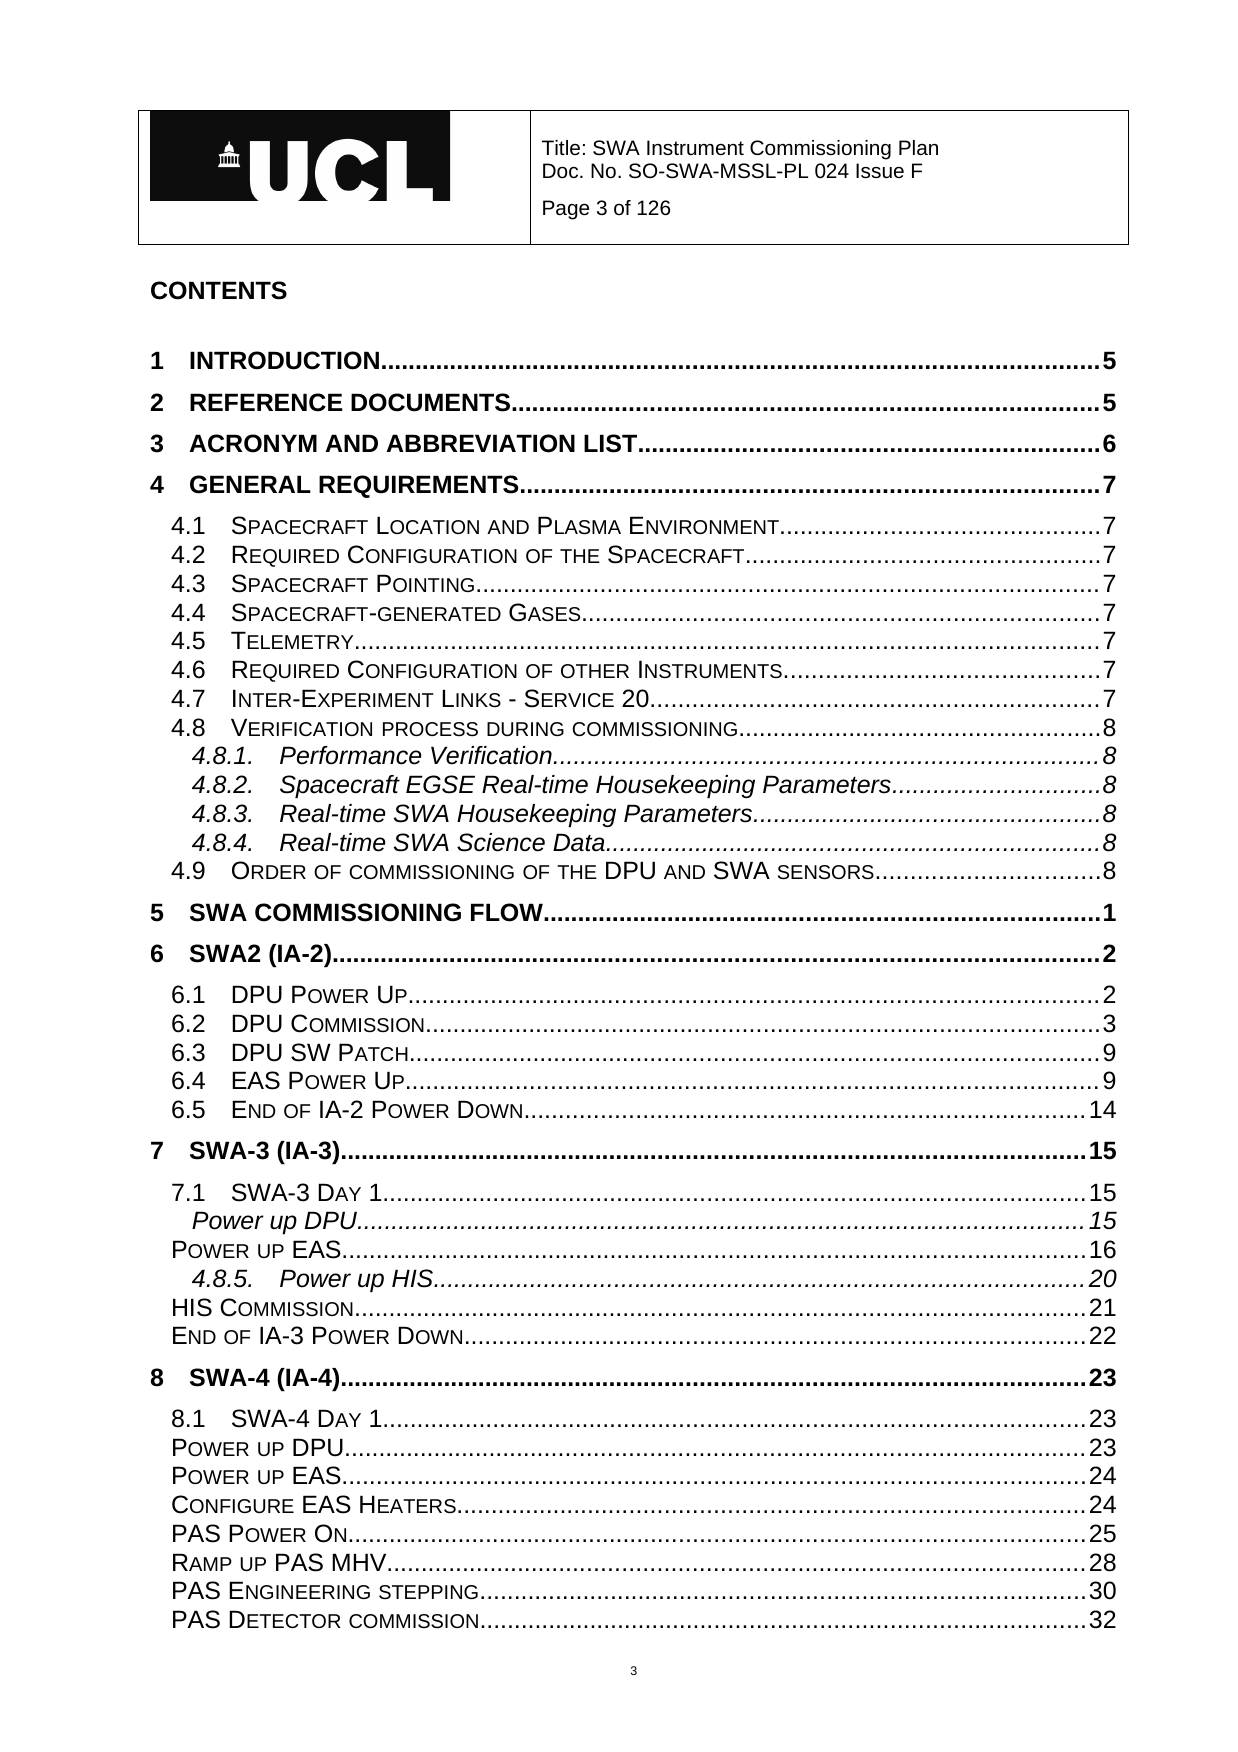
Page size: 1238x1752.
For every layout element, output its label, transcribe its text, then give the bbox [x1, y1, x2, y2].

text 4.8.5. Power up HIS 20 [192, 1264, 1117, 1293]
text Ramp up PAS MHV 28 [171, 1548, 1117, 1576]
text Power up DPU 23 [171, 1433, 1117, 1461]
text 6.2 DPU Commission 3 [171, 1009, 1117, 1038]
text Configure EAS Heaters 24 [171, 1490, 1117, 1519]
text 5 SWA Commissioning flow 1 [150, 898, 1117, 926]
text PAS Detector commission 32 [171, 1605, 1117, 1634]
text 4.3 Spacecraft Pointing 7 [171, 569, 1117, 598]
text PAS Power On 25 [171, 1519, 1117, 1548]
text 7 SWA-3 (IA-3) 15 [150, 1136, 1117, 1165]
text 4.2 Required Configuration of the Spacecraft 7 [171, 540, 1117, 569]
text 4.7 Inter-Experiment Links - Service 20 7 [171, 684, 1117, 713]
text 4.1 Spacecraft Location and Plasma Environment 7 [171, 511, 1117, 540]
text 6.1 DPU Power Up 2 [171, 980, 1117, 1009]
text Power up EAS 16 [171, 1235, 1117, 1264]
text 4.8.2. Spacecraft EGSE Real-time Housekeeping Parameters 8 [192, 770, 1117, 799]
text 4.8.3. Real-time SWA Housekeeping Parameters 8 [192, 799, 1117, 828]
text 7.1 SWA-3 Day 1 15 [171, 1178, 1117, 1206]
text Power up DPU 15 [192, 1206, 1117, 1235]
text 4.9 Order of commissioning of the DPU and SWA sensors 8 [171, 856, 1117, 885]
text 4.8.1. Performance Verification 8 [192, 741, 1117, 770]
text 4.8 Verification process during commissioning 8 [171, 713, 1117, 741]
text 1 Introduction 5 [150, 346, 1117, 375]
text 4.8.4. Real-time SWA Science Data 8 [192, 828, 1117, 856]
text 6.3 DPU SW Patch 9 [171, 1038, 1117, 1066]
text HIS Commission 21 [171, 1293, 1117, 1321]
text Power up EAS 24 [171, 1461, 1117, 1490]
text 4.4 Spacecraft-generated Gases 7 [171, 598, 1117, 626]
text 4.6 Required Configuration of other Instruments 7 [171, 655, 1117, 684]
text 3 Acronym and Abbreviation List 6 [150, 429, 1117, 458]
text 2 Reference Documents 5 [150, 388, 1117, 416]
text 6.5 End of IA-2 Power Down 14 [171, 1095, 1117, 1124]
text 4 General requirements 7 [150, 470, 1117, 499]
text CONTENTS [150, 276, 1117, 305]
text 6 SWA2 (IA-2) 2 [150, 939, 1117, 968]
picture [150, 111, 451, 201]
text 8.1 SWA-4 Day 1 23 [171, 1404, 1117, 1433]
text 6.4 EAS Power Up 9 [171, 1066, 1117, 1095]
text 4.5 Telemetry 7 [171, 626, 1117, 655]
text PAS Engineering stepping 30 [171, 1576, 1117, 1605]
text 8 SWA-4 (IA-4) 23 [150, 1363, 1117, 1391]
text End of IA-3 Power Down 22 [171, 1321, 1117, 1350]
